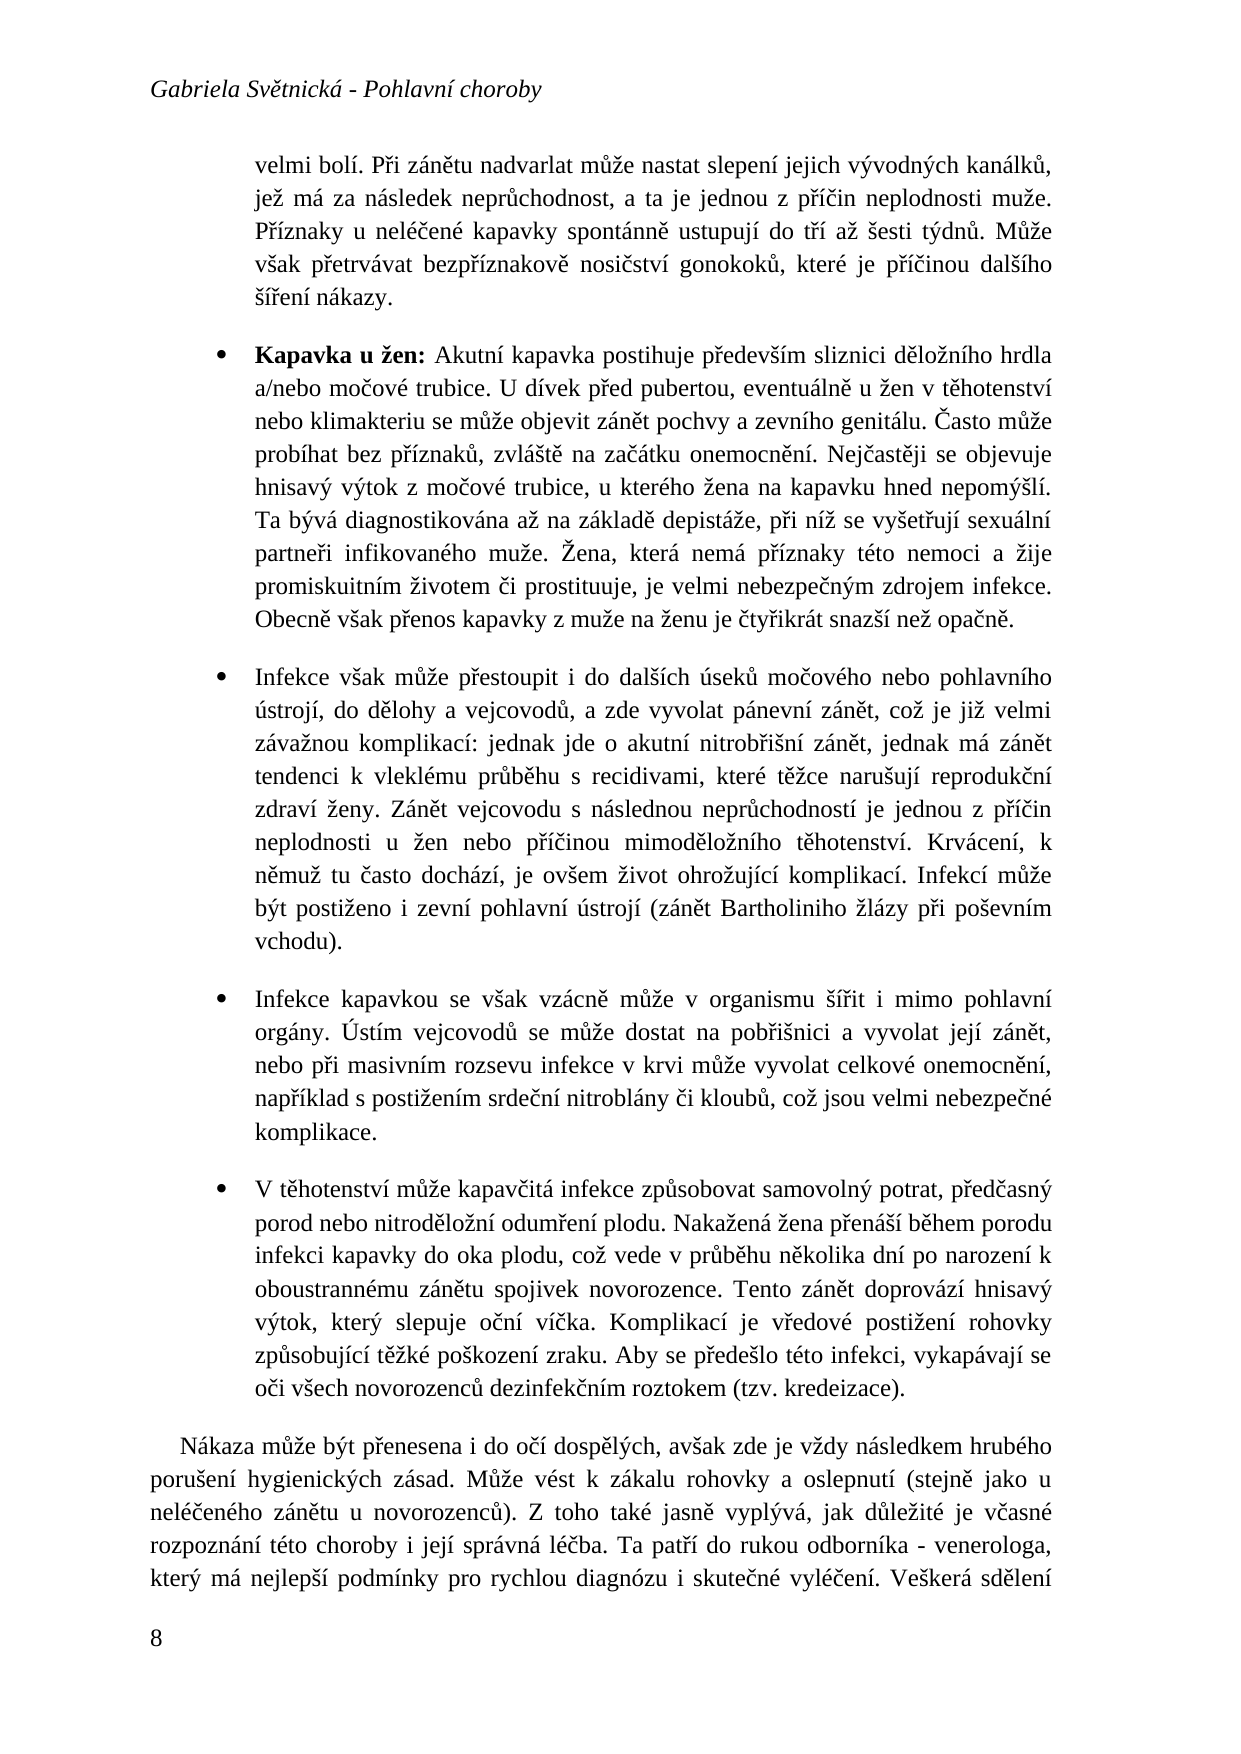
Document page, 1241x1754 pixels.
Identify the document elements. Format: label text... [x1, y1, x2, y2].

list V těhotenství může kapavčitá infekce způsobovat samovolný potrat, předčasný porod nebo nitroděložní odumření plodu. Nakažená žena přenáší během porodu infekci kapavky do oka plodu, což vede v průběhu několika dní po narození k oboustrannému zánětu spojivek novorozence. Tento zánět doprovází hnisavý výtok, který slepuje oční víčka. Komplikací je vředové postižení rohovky způsobující těžké poškození zraku. Aby se předešlo této infekci, vykapávají se oči všech novorozenců dezinfekčním roztokem (tzv. kredeizace). [217, 1174, 1053, 1401]
list Kapavka u žen: Akutní kapavka postihuje především sliznici děložního hrdla a/nebo močové trubice. U dívek před pubertou, eventuálně u žen v těhotenství nebo klimakteriu se může objevit zánět pochvy a zevního genitálu. Často může probíhat bez příznaků, zvláště na začátku onemocnění. Nejčastěji se objevuje hnisavý výtok z močové trubice, u kterého žena na kapavku hned nepomýšlí. Ta bývá diagnostikována až na základě depistáže, při níž se vyšetřují sexuální partneři infikovaného muže. Žena, která nemá příznaky této nemoci a žije promiskuitním životem či prostituuje, je velmi nebezpečným zdrojem infekce. Obecně však přenos kapavky z muže na ženu je čtyřikrát snazší než opačně. [217, 340, 1053, 633]
list Infekce však může přestoupit i do dalších úseků močového nebo pohlavního ústrojí, do dělohy a vejcovodů, a zde vyvolat pánevní zánět, což je již velmi závažnou komplikací: jednak jde o akutní nitrobřišní zánět, jednak má zánět tendenci k vleklému průběhu s recidivami, které těžce narušují reprodukční zdraví ženy. Zánět vejcovodu s následnou neprůchodností je jednou z příčin neplodnosti u žen nebo příčinou mimoděložního těhotenství. Krvácení, k němuž tu často dochází, je ovšem život ohrožující komplikací. Infekcí může být postiženo i zevní pohlavní ústrojí (zánět Bartholiniho žlázy při poševním vchodu). [217, 662, 1053, 955]
list Infekce kapavkou se však vzácně může v organismu šířit i mimo pohlavní orgány. Ústím vejcovodů se může dostat na pobřišnici a vyvolat její zánět, nebo při masivním rozsevu infekce v krvi může vyvolat celkové onemocnění, například s postižením srdeční nitroblány či kloubů, což jsou velmi nebezpečné komplikace. [217, 984, 1053, 1145]
